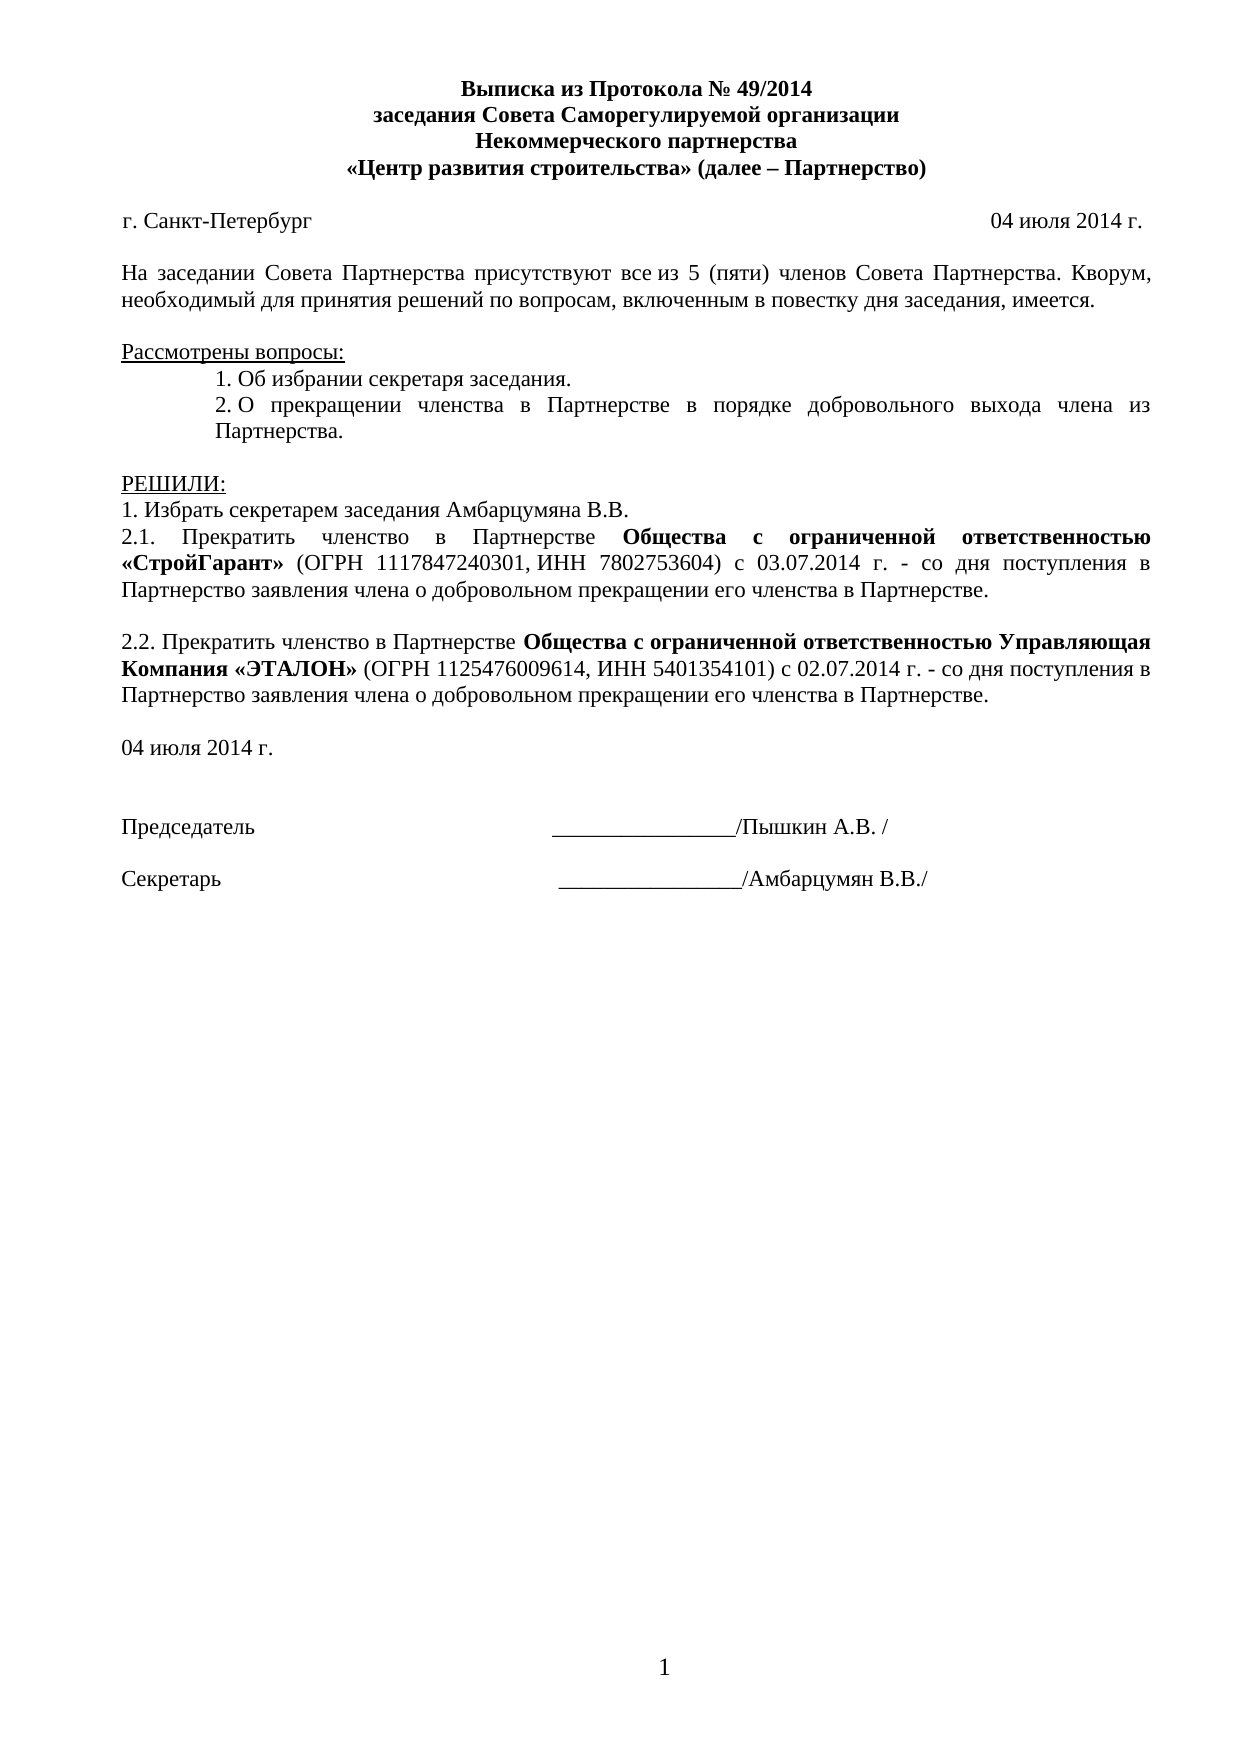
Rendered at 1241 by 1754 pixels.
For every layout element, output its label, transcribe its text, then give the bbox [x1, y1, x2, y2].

text 1. Избрать секретарем заседания Амбарцумяна В.В. [121, 497, 1152, 523]
text Рассмотрены вопросы: [121, 338, 1152, 365]
text Некоммерческого партнерства [121, 128, 1152, 154]
text 2.2. Прекратить членство в Партнерстве Общества с ограниченной ответственностью Управляющая Компания «ЭТАЛОН» (ОГРН 1125476009614, ИНН 5401354101) с 02.07.2014 г. - со дня поступления в Партнерство заявления члена о добровольном прекращении его членства в Партнерстве. [121, 628, 1152, 707]
table_header г. Санкт-Петербург [111, 207, 632, 233]
text Выписка из Протокола № 49/2014 [121, 75, 1152, 101]
text На заседании Совета Партнерства присутствуют все из 5 (пяти) членов Совета Партнерства. Кворум, необходимый для принятия решений по вопросам, включенным в повестку дня заседания, имеется. [121, 259, 1152, 312]
text РЕШИЛИ: [121, 470, 1152, 497]
text «Центр развития строительства» (далее – Партнерство) [121, 154, 1152, 180]
text Секретарь ________________/Амбарцумян В.В./ [121, 866, 1152, 892]
text заседания Совета Саморегулируемой организации [121, 101, 1152, 128]
text 2.1. Прекратить членство в Партнерстве Общества с ограниченной ответственностью «СтройГарант» (ОГРН 1117847240301, ИНН 7802753604) с 03.07.2014 г. - со дня поступления в Партнерство заявления члена о добровольном прекращении его членства в Партнерстве. [121, 523, 1152, 602]
table_header 04 июля 2014 г. [633, 207, 1154, 233]
text 04 июля 2014 г. [121, 734, 1152, 760]
text 1. Об избрании секретаря заседания. [215, 365, 1152, 391]
text Председатель ________________/Пышкин А.В. / [121, 813, 1152, 839]
text 2. О прекращении членства в Партнерстве в порядке добровольного выхода члена из Партнерства. [215, 391, 1152, 444]
